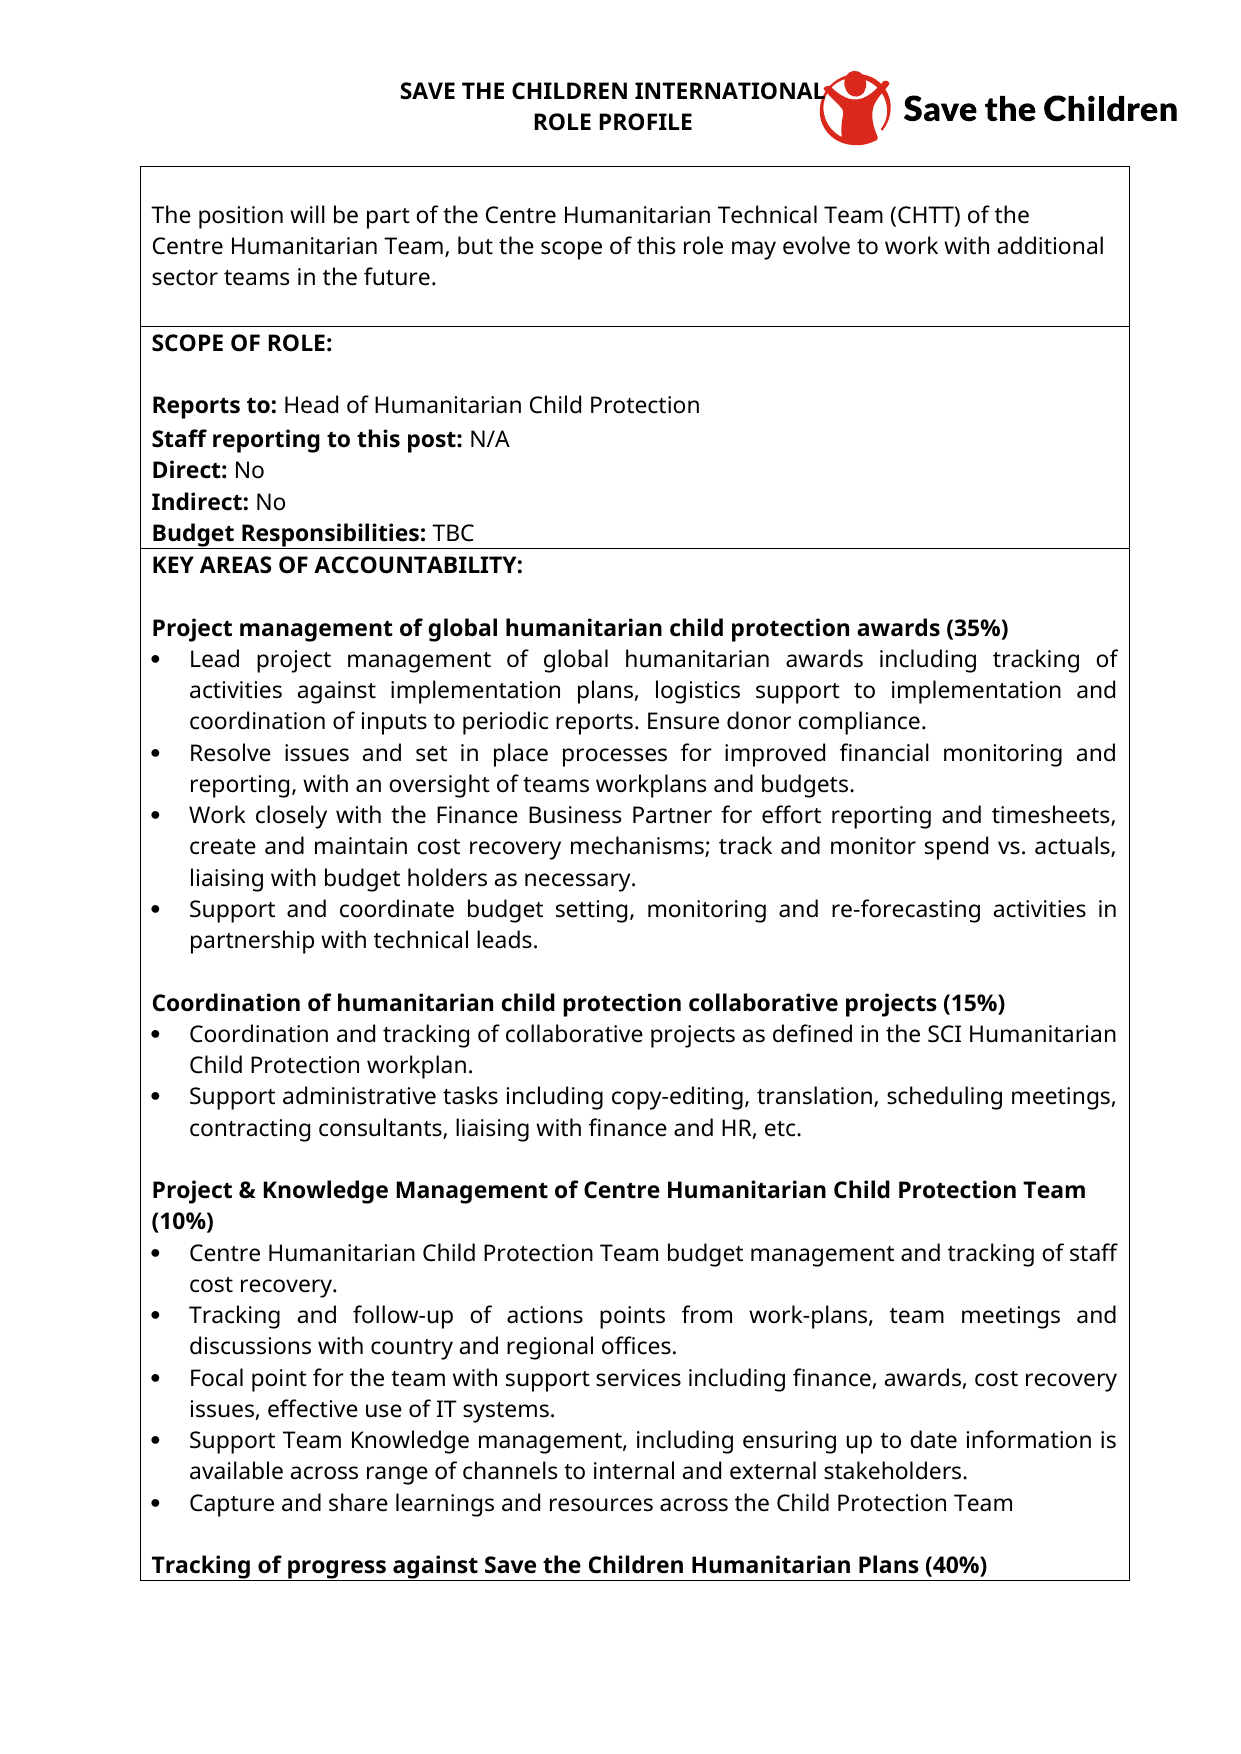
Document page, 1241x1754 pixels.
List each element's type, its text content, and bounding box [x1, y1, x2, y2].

table_cell SCOPE OF ROLE: Reports to: Head of Humanitarian Child Protection Staff reporting to this post: N/A Direct: No Indirect: No Budget Responsibilities: TBC [141, 327, 1129, 548]
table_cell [141, 549, 1129, 1580]
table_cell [141, 167, 1129, 326]
